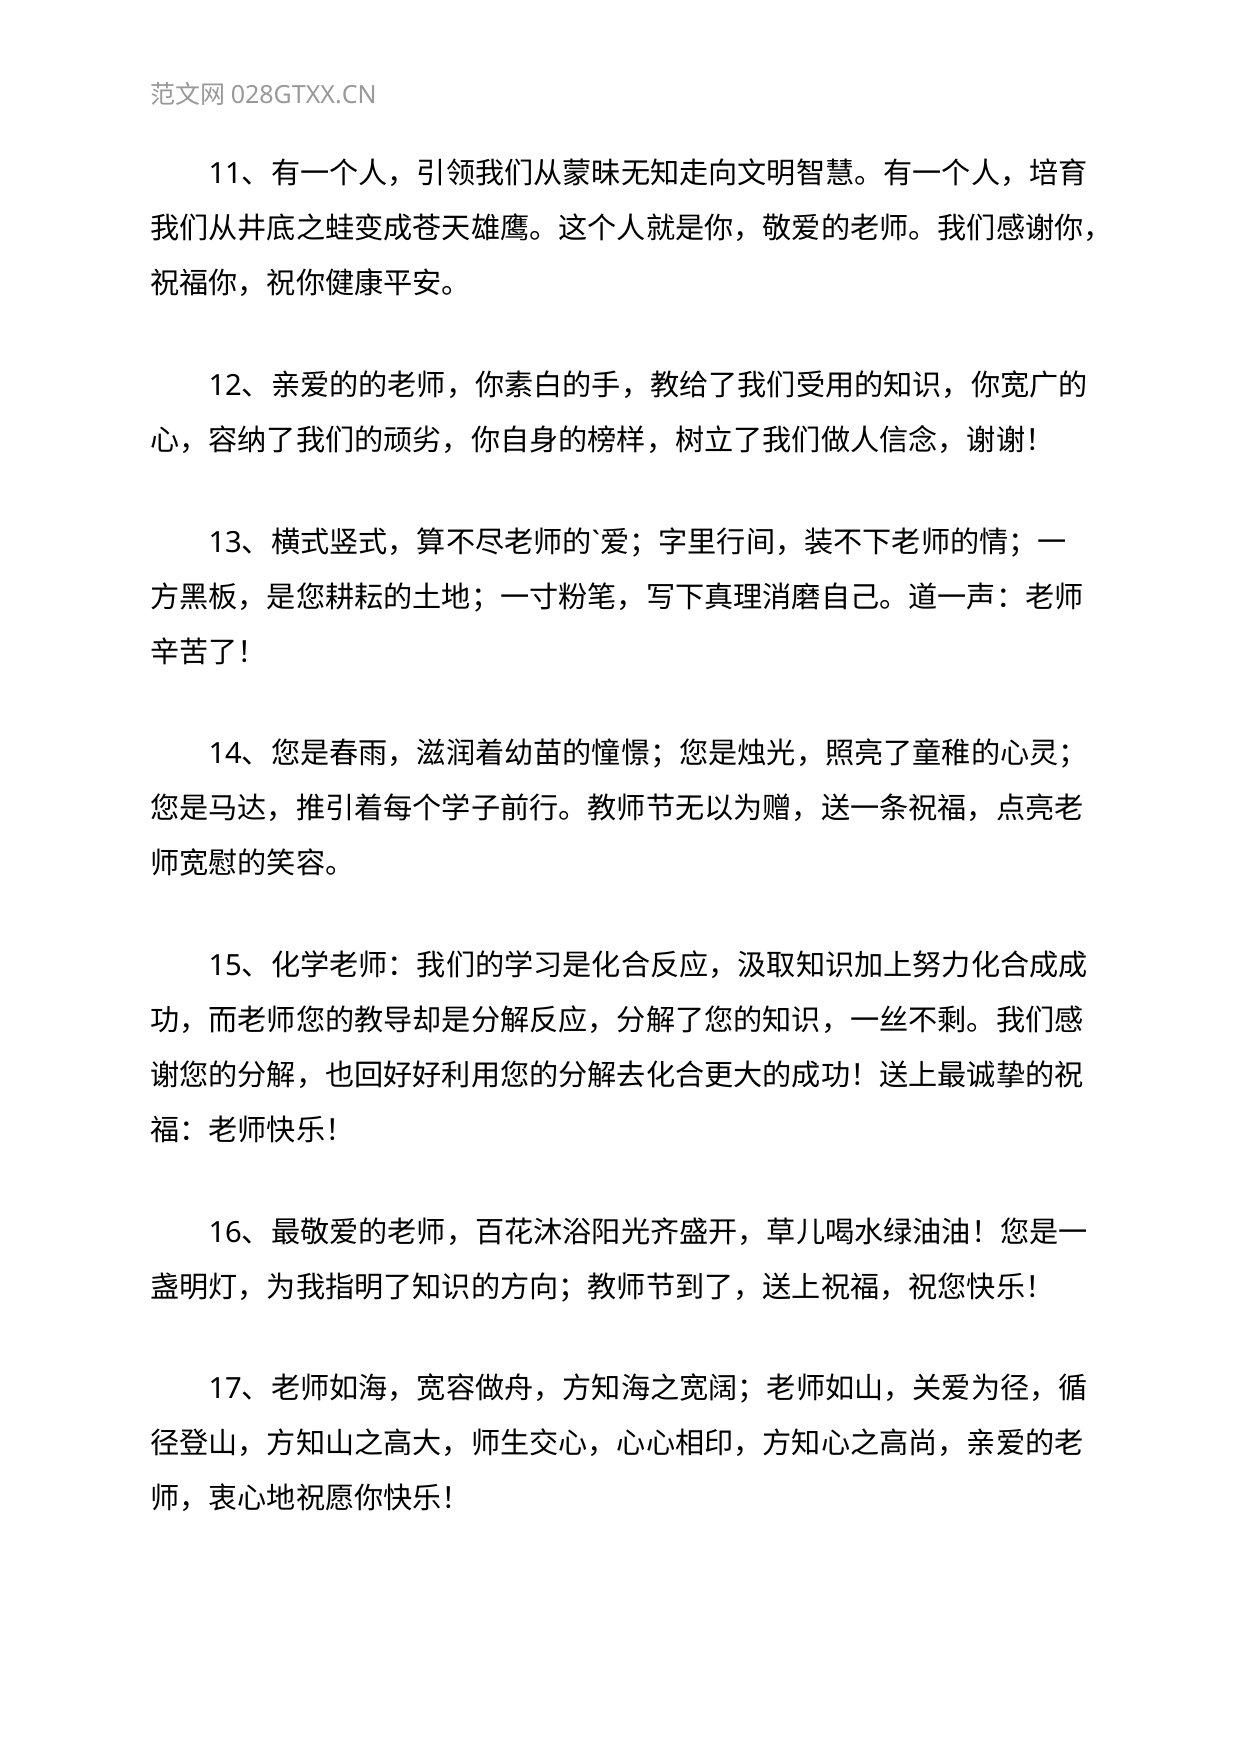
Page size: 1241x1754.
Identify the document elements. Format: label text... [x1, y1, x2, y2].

text 12、亲爱的的老师，你素白的手，教给了我们受用的知识，你宽广的心，容纳了我们的顽劣，你自身的榜样，树立了我们做人信念，谢谢！ [150, 362, 1090, 459]
text 15、化学老师：我们的学习是化合反应，汲取知识加上努力化合成成功，而老师您的教导却是分解反应，分解了您的知识，一丝不剩。我们感谢您的分解，也回好好利用您的分解去化合更大的成功！送上最诚挚的祝福：老师快乐！ [150, 942, 1090, 1149]
text 16、最敬爱的老师，百花沐浴阳光齐盛开，草儿喝水绿油油！您是一盏明灯，为我指明了知识的方向；教师节到了，送上祝福，祝您快乐！ [150, 1208, 1090, 1306]
text 14、您是春雨，滋润着幼苗的憧憬；您是烛光，照亮了童稚的心灵；您是马达，推引着每个学子前行。教师节无以为赠，送一条祝福，点亮老师宽慰的笑容。 [150, 730, 1090, 882]
text 13、横式竖式，算不尽老师的`爱；字里行间，装不下老师的情；一方黑板，是您耕耘的土地；一寸粉笔，写下真理消磨自己。道一声：老师辛苦了！ [150, 518, 1090, 671]
text 11、有一个人，引领我们从蒙昧无知走向文明智慧。有一个人，培育我们从井底之蛙变成苍天雄鹰。这个人就是你，敬爱的老师。我们感谢你，祝福你，祝你健康平安。 [150, 150, 1090, 302]
text 17、老师如海，宽容做舟，方知海之宽阔；老师如山，关爱为径，循径登山，方知山之高大，师生交心，心心相印，方知心之高尚，亲爱的老师，衷心地祝愿你快乐！ [150, 1365, 1090, 1517]
